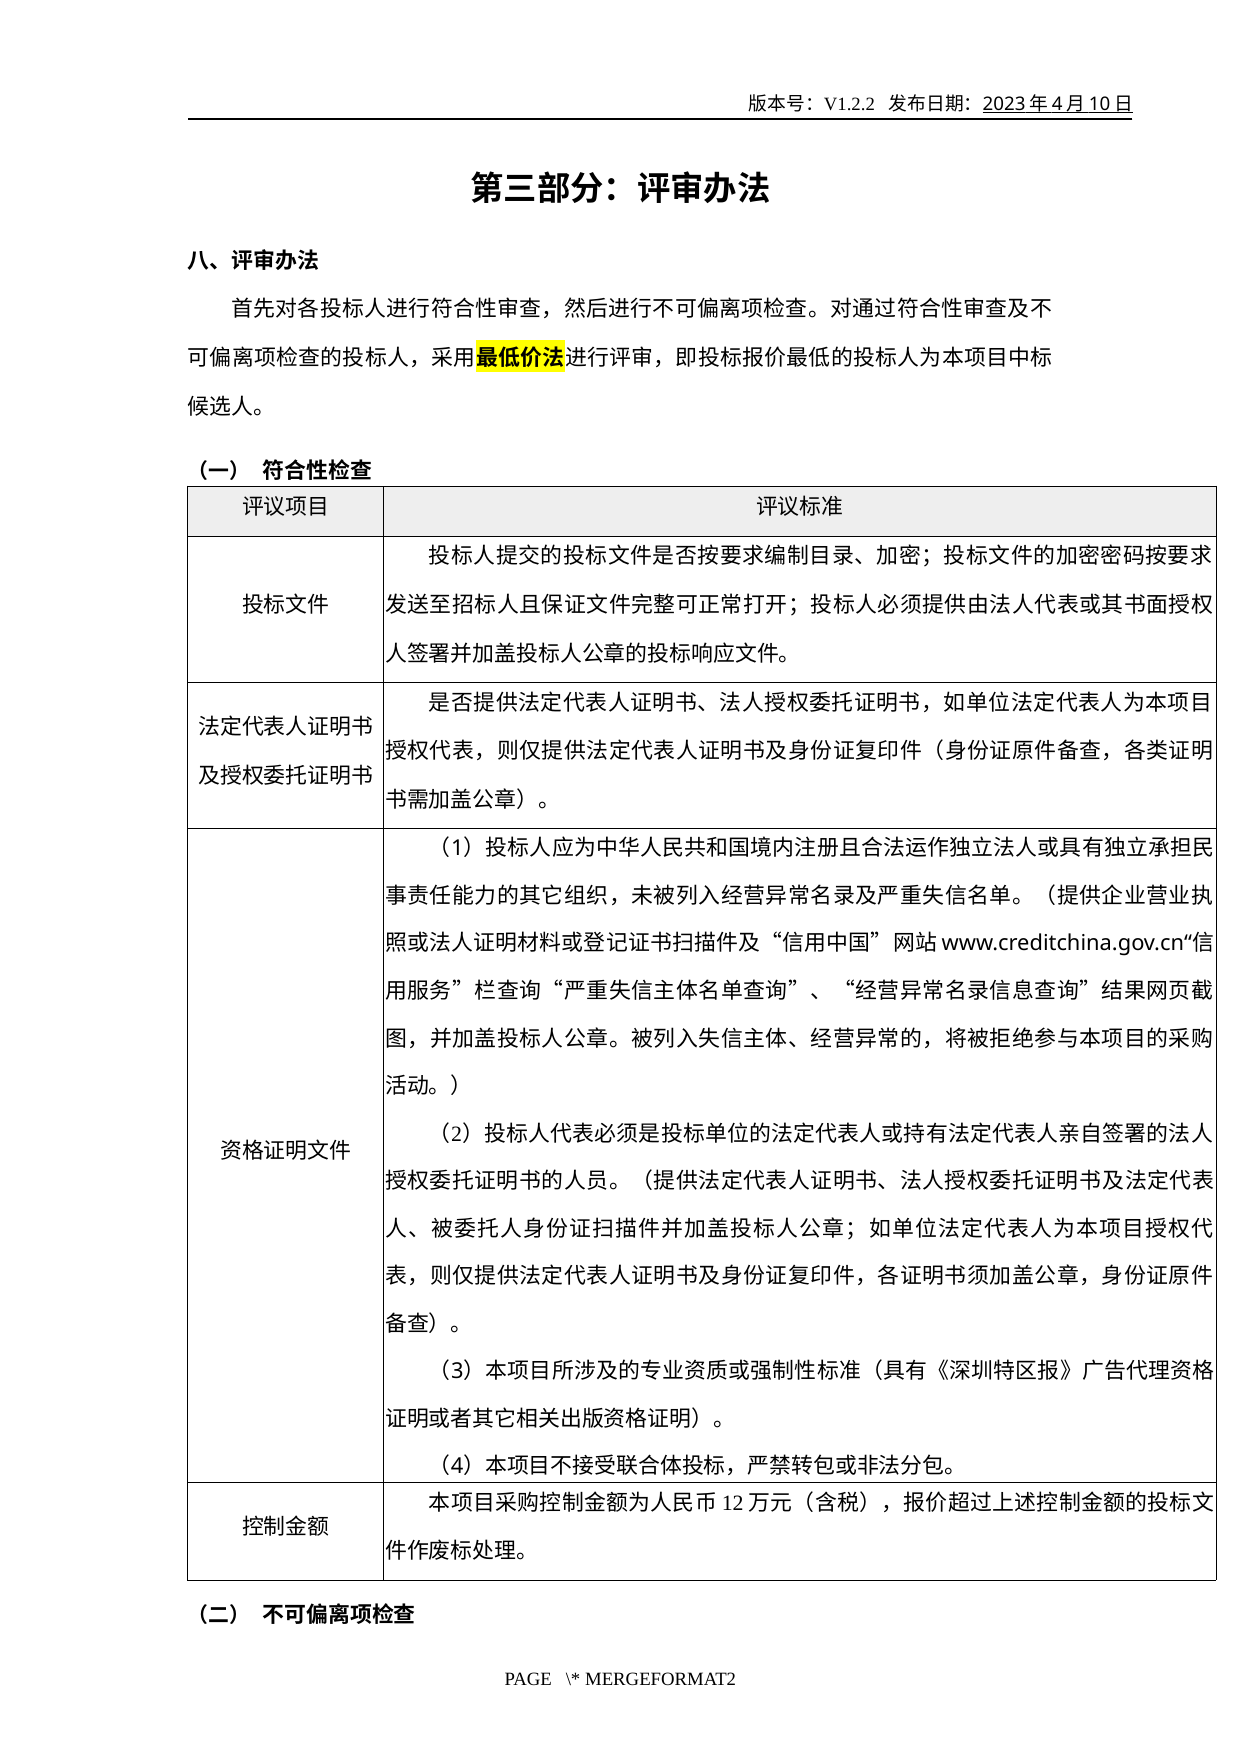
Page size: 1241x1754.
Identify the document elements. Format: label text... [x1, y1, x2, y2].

table_cell 法定代表人证明书及授权委托证明书 [188, 683, 383, 828]
list 不可偏离项检查 [187, 1596, 1053, 1629]
text 第三部分：评审办法 [187, 154, 1053, 219]
list 符合性检查 [187, 453, 1053, 486]
table_cell 投标文件 [188, 537, 383, 682]
table_cell 是否提供法定代表人证明书、法人授权委托证明书，如单位法定代表人为本项目授权代表，则仅提供法定代表人证明书及身份证复印件（身份证原件备查，各类证明书需加盖公章）。 [384, 683, 1216, 828]
table_header 评议标准 [384, 487, 1216, 536]
table_header 评议项目 [188, 487, 383, 536]
table_cell 投标人提交的投标文件是否按要求编制目录、加密；投标文件的加密密码按要求发送至招标人且保证文件完整可正常打开；投标人必须提供由法人代表或其书面授权人签署并加盖投标人公章的投标响应文件。 [384, 537, 1216, 682]
list 评审办法 [187, 243, 1053, 275]
table_cell 资格证明文件 [188, 829, 383, 1482]
text 首先对各投标人进行符合性审查，然后进行不可偏离项检查。对通过符合性审查及不可偏离项检查的投标人，采用最低价法进行评审，即投标报价最低的投标人为本项目中标候选人。 [187, 291, 1053, 421]
table_cell （1）投标人应为中华人民共和国境内注册且合法运作独立法人或具有独立承担民事责任能力的其它组织，未被列入经营异常名录及严重失信名单。（提供企业营业执照或法人证明材料或登记证书扫描件及“信用中国”网站www.creditchina.gov.cn“信用服务”栏查询“严重失信主体名单查询”、“经营异常名录信息查询”结果网页截图，并加盖投标人公章。被列入失信主体、经营异常的，将被拒绝参与本项目的采购活动。） （2）投标人代表必须是投标单位的法定代表人或持有法定代表人亲自签署的法人授权委托证明书的人员。（提供法定代表人证明书、法人授权委托证明书及法定代表人、被委托人身份证扫描件并加盖投标人公章；如单位法定代表人为本项目授权代表，则仅提供法定代表人证明书及身份证复印件，各证明书须加盖公章，身份证原件备查）。 （3）本项目所涉及的专业资质或强制性标准（具有《深圳特区报》广告代理资格证明或者其它相关出版资格证明）。 （4）本项目不接受联合体投标，严禁转包或非法分包。 [384, 829, 1216, 1482]
table_cell 控制金额 [188, 1483, 383, 1579]
table_cell 本项目采购控制金额为人民币12万元（含税），报价超过上述控制金额的投标文件作废标处理。 [384, 1483, 1216, 1579]
